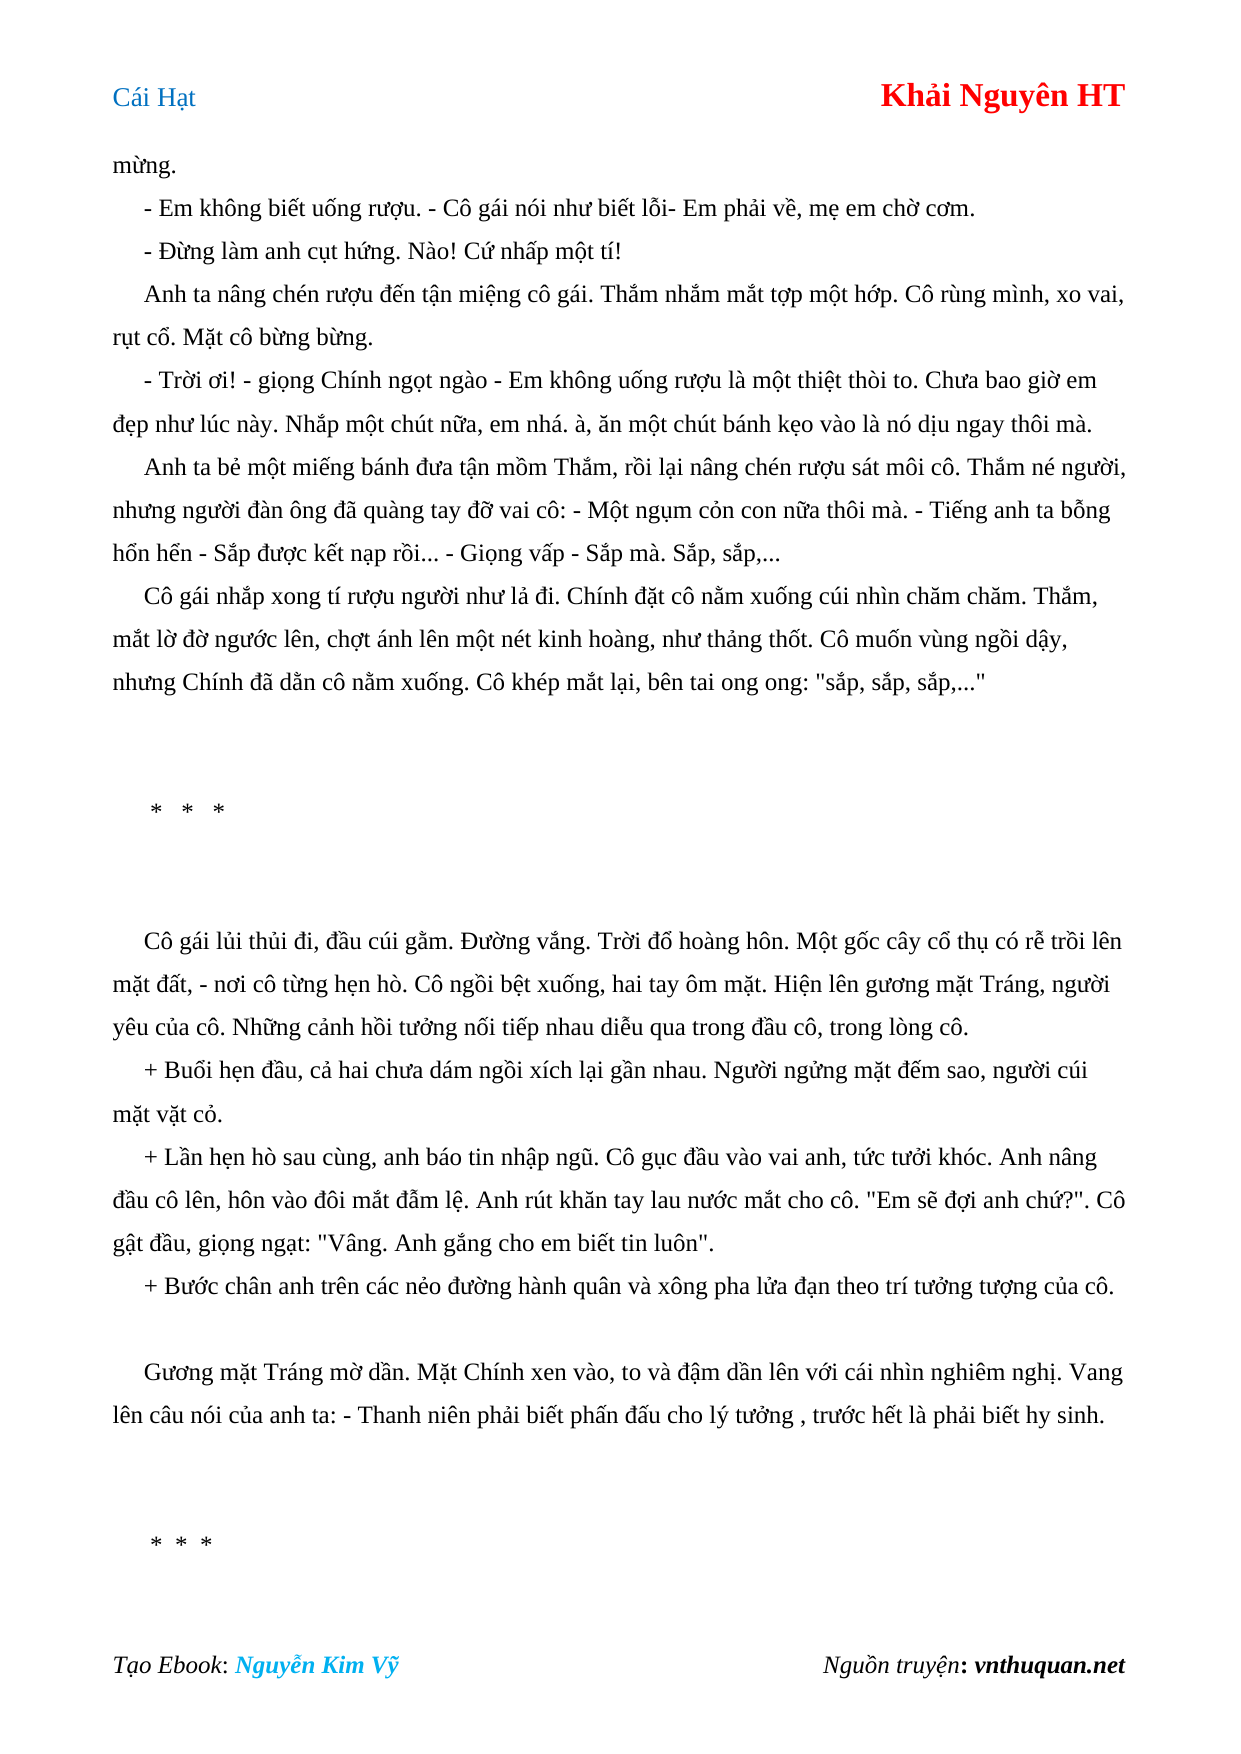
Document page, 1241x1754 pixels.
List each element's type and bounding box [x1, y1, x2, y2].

text [112, 150, 1128, 1602]
